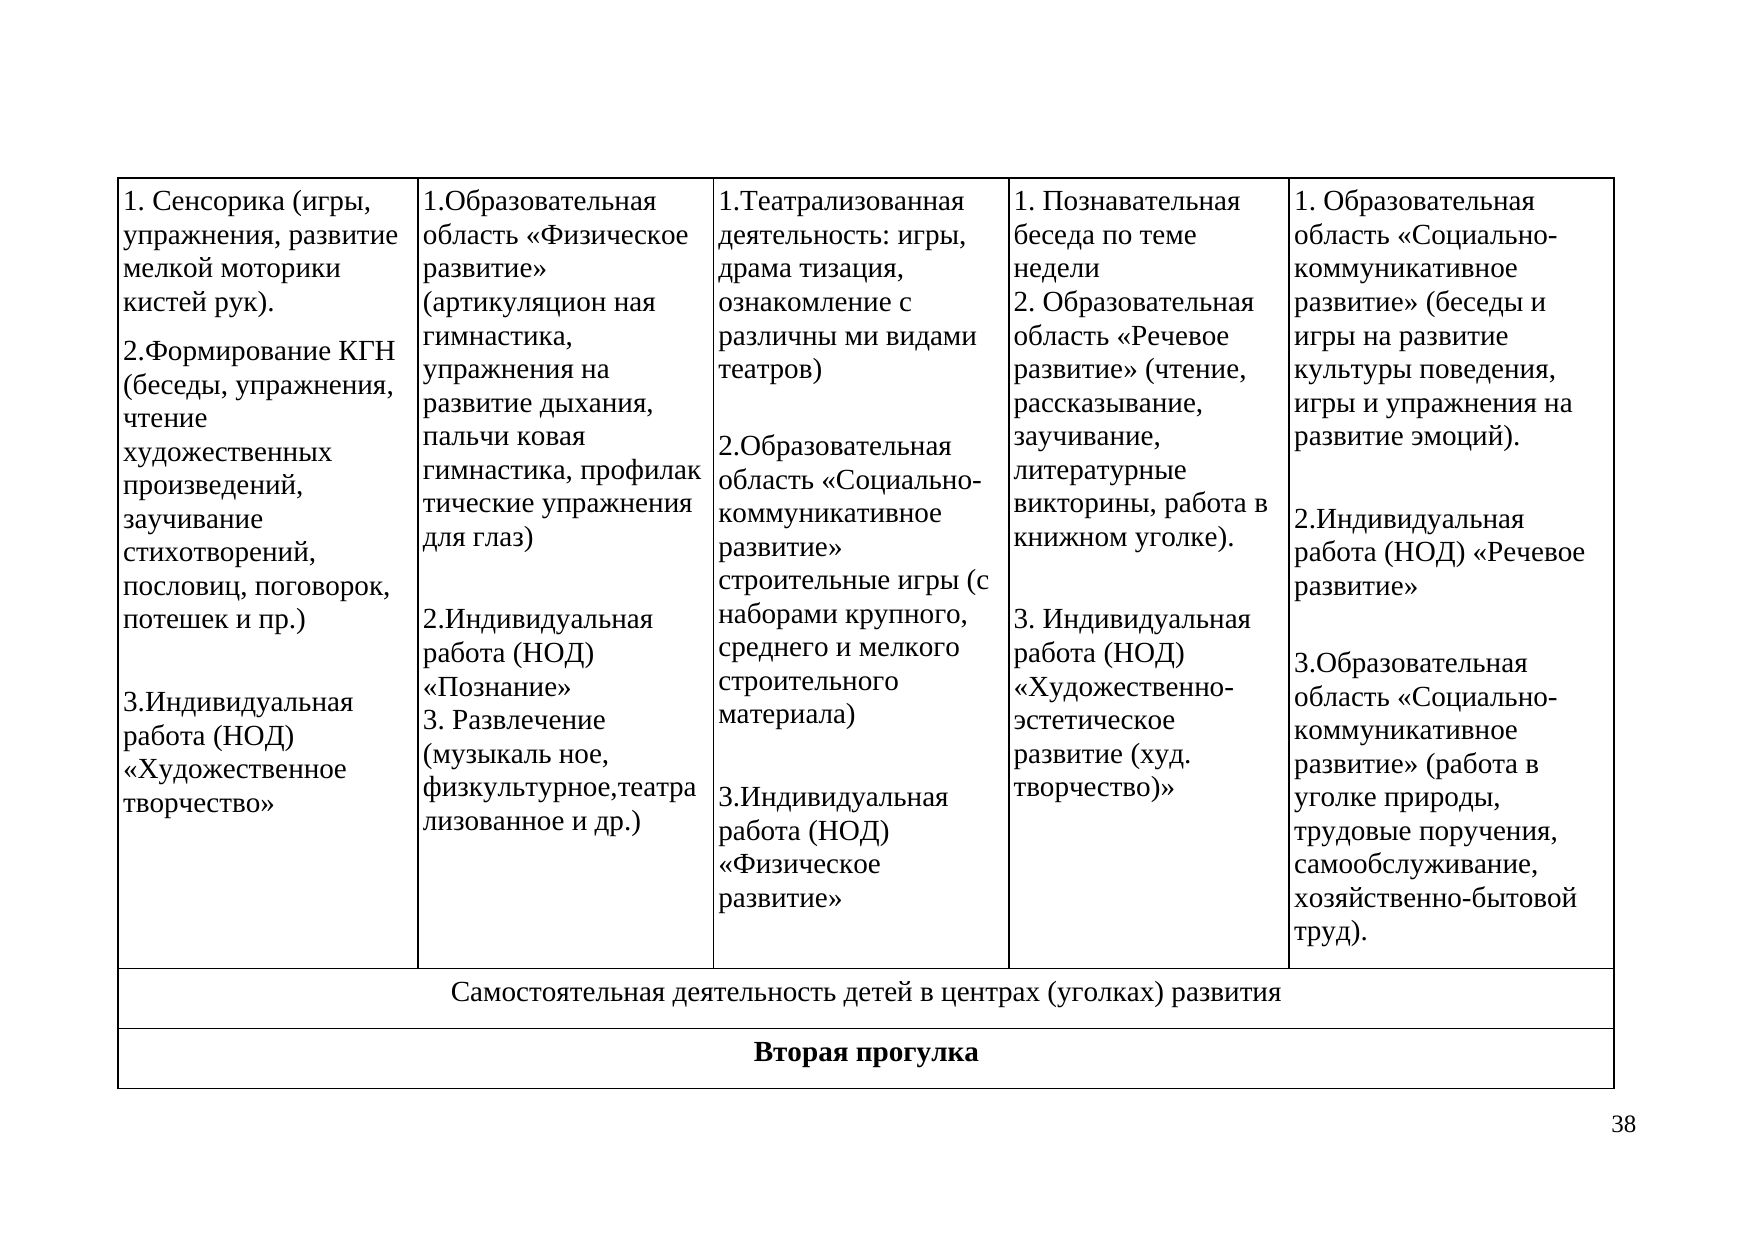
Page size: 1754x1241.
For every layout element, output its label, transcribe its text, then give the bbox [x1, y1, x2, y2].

table_cell Самостоятельная деятельность детей в центрах (уголках) развития [119, 969, 1613, 1027]
table_cell Вторая прогулка [119, 1029, 1613, 1088]
table_cell 1. Сенсорика (игры, упражнения, развитие мелкой моторики кистей рук). 2.Формирование КГН (беседы, упражнения, чтение художественных произведений, заучивание стихотворений, пословиц, поговорок, потешек и пр.) 3.Индивидуальная работа (НОД) «Художественное творчество» [119, 179, 417, 967]
table_cell 1.Театрализованная деятельность: игры, драма тизация, ознакомление с различны ми видами театров) 2.Образовательная область «Социально-коммуникативное развитие» строительные игры (с наборами крупного, среднего и мелкого строительного материала) 3.Индивидуальная работа (НОД) «Физическое развитие» [714, 179, 1008, 967]
table_cell 1. Познавательная беседа по теме недели 2. Образовательная область «Речевое развитие» (чтение, рассказывание, заучивание, литературные викторины, работа в книжном уголке). 3. Индивидуальная работа (НОД) «Художественно-эстетическое развитие (худ. творчество)» [1010, 179, 1288, 967]
table_cell 1.Образовательная область «Физическое развитие» (артикуляцион ная гимнастика, упражнения на развитие дыхания, пальчи ковая гимнастика, профилак тические упражнения для глаз) 2.Индивидуальная работа (НОД) «Познание» 3. Развлечение (музыкаль ное, физкультурное,театрализованное и др.) [419, 179, 713, 967]
table_cell 1. Образовательная область «Социально-коммуникативное развитие» (беседы и игры на развитие культуры поведения, игры и упражнения на развитие эмоций). 2.Индивидуальная работа (НОД) «Речевое развитие» 3.Образовательная область «Социально-коммуникативное развитие» (работа в уголке природы, трудовые поручения, самообслуживание, хозяйственно-бытовой труд). [1290, 179, 1613, 967]
